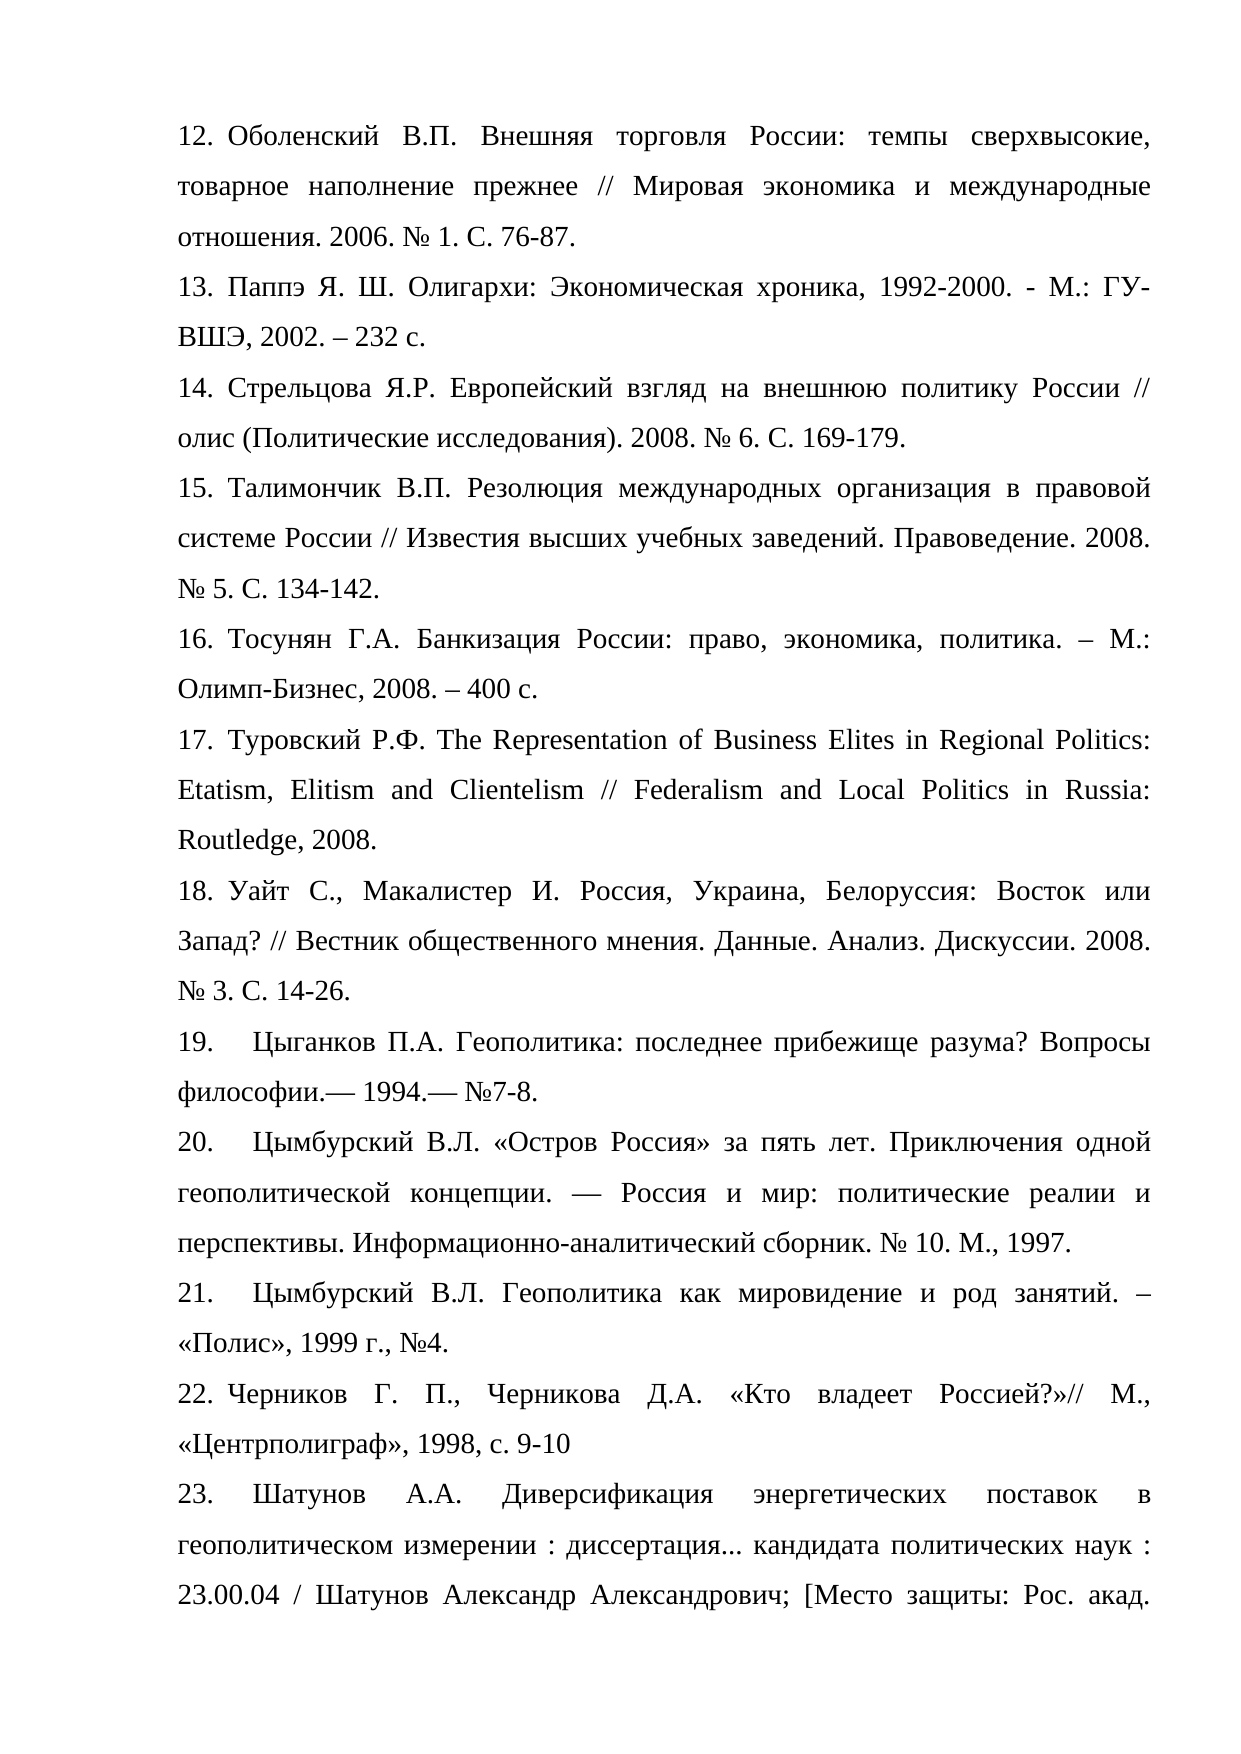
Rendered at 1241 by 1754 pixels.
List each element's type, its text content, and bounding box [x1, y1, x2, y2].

list Талимончик В.П. Резолюция международных организация в правовой системе России // Известия высших учебных заведений. Правоведение. 2008. № 5. С. 134-142. [177, 470, 1152, 604]
list Цымбурский В.Л. Геополитика как мировидение и род занятий. – «Полис», ., №4. [177, 1275, 1152, 1359]
list Паппэ Я. Ш. Олигархи: Экономическая хроника, 1992-2000. - М.: ГУ-ВШЭ, 2002. – 232 с. [177, 269, 1152, 353]
list Оболенский В.П. Внешняя торговля России: темпы сверхвысокие, товарное наполнение прежнее // Мировая экономика и международные отношения. 2006. № 1. С. 76-87. [177, 118, 1152, 252]
list Стрельцова Я.Р. Европейский взгляд на внешнюю политику России // олис (Политические исследования). 2008. № 6. С. 169-179. [177, 370, 1152, 453]
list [177, 1477, 1152, 1611]
list Цыганков П.А. Геополитика: последнее прибежище разума? Вопросы философии.— 1994.— №7-8. [177, 1024, 1152, 1108]
list Тосунян Г.А. Банкизация России: право, экономика, политика. – М.: Олимп-Бизнес, 2008. – 400 с. [177, 621, 1152, 705]
list Уайт С., Макалистер И. Россия, Украина, Белоруссия: Восток или Запад? // Вестник общественного мнения. Данные. Анализ. Дискуссии. 2008. № 3. С. 14-26. [177, 873, 1152, 1007]
list Черников Г. П., Черникова Д.А. «Кто владеет Россией?»// М., «Центрполиграф», 1998, с. 9-10 [177, 1376, 1152, 1460]
list Туровский Р.Ф. The Representation of Business Elites in Regional Politics: Etatism, Elitism and Clientelism // Federalism and Local Politics in : Routledge, 2008. [177, 722, 1152, 856]
list Цымбурский В.Л. «Остров Россия» за пять лет. Приключения одной геополитической концепции. — Россия и мир: политические реалии и перспективы. Информационно-аналитический сборник. № ., 1997. [177, 1124, 1152, 1258]
